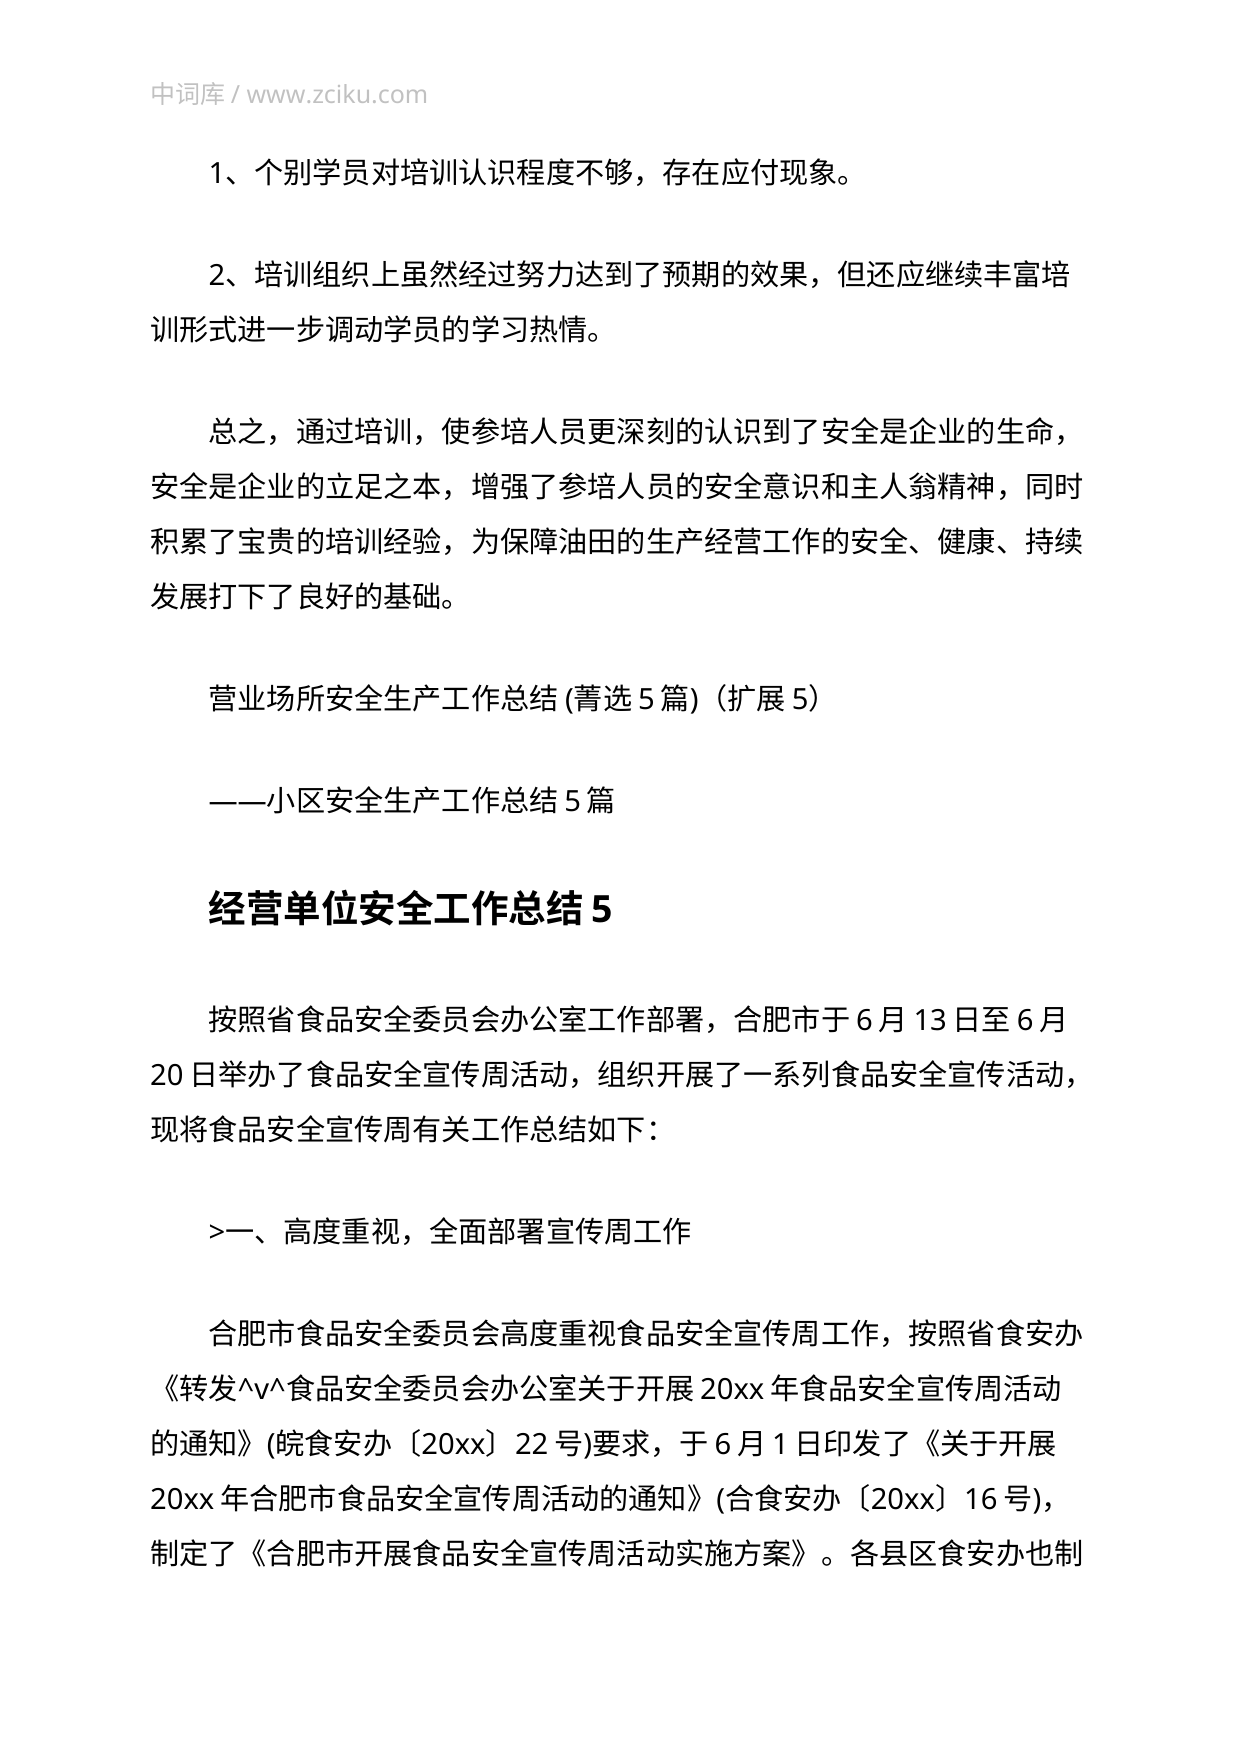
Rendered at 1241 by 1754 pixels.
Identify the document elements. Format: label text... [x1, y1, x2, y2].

text 按照省食品安全委员会办公室工作部署，合肥市于6月13日至6月20日举办了食品安全宣传周活动，组织开展了一系列食品安全宣传活动，现将食品安全宣传周有关工作总结如下： [150, 997, 1090, 1149]
text 2、培训组织上虽然经过努力达到了预期的效果，但还应继续丰富培训形式进一步调动学员的学习热情。 [150, 252, 1090, 349]
text >一、高度重视，全面部署宣传周工作 [150, 1208, 1090, 1251]
text 1、个别学员对培训认识程度不够，存在应付现象。 [150, 150, 1090, 192]
text 总之，通过培训，使参培人员更深刻的认识到了安全是企业的生命，安全是企业的立足之本，增强了参培人员的安全意识和主人翁精神，同时积累了宝贵的培训经验，为保障油田的生产经营工作的安全、健康、持续发展打下了良好的基础。 [150, 409, 1090, 616]
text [150, 1311, 1090, 1573]
text 经营单位安全工作总结5 [150, 879, 1090, 934]
text ——小区安全生产工作总结5篇 [150, 777, 1090, 819]
text 营业场所安全生产工作总结 (菁选5篇)（扩展5） [150, 675, 1090, 718]
